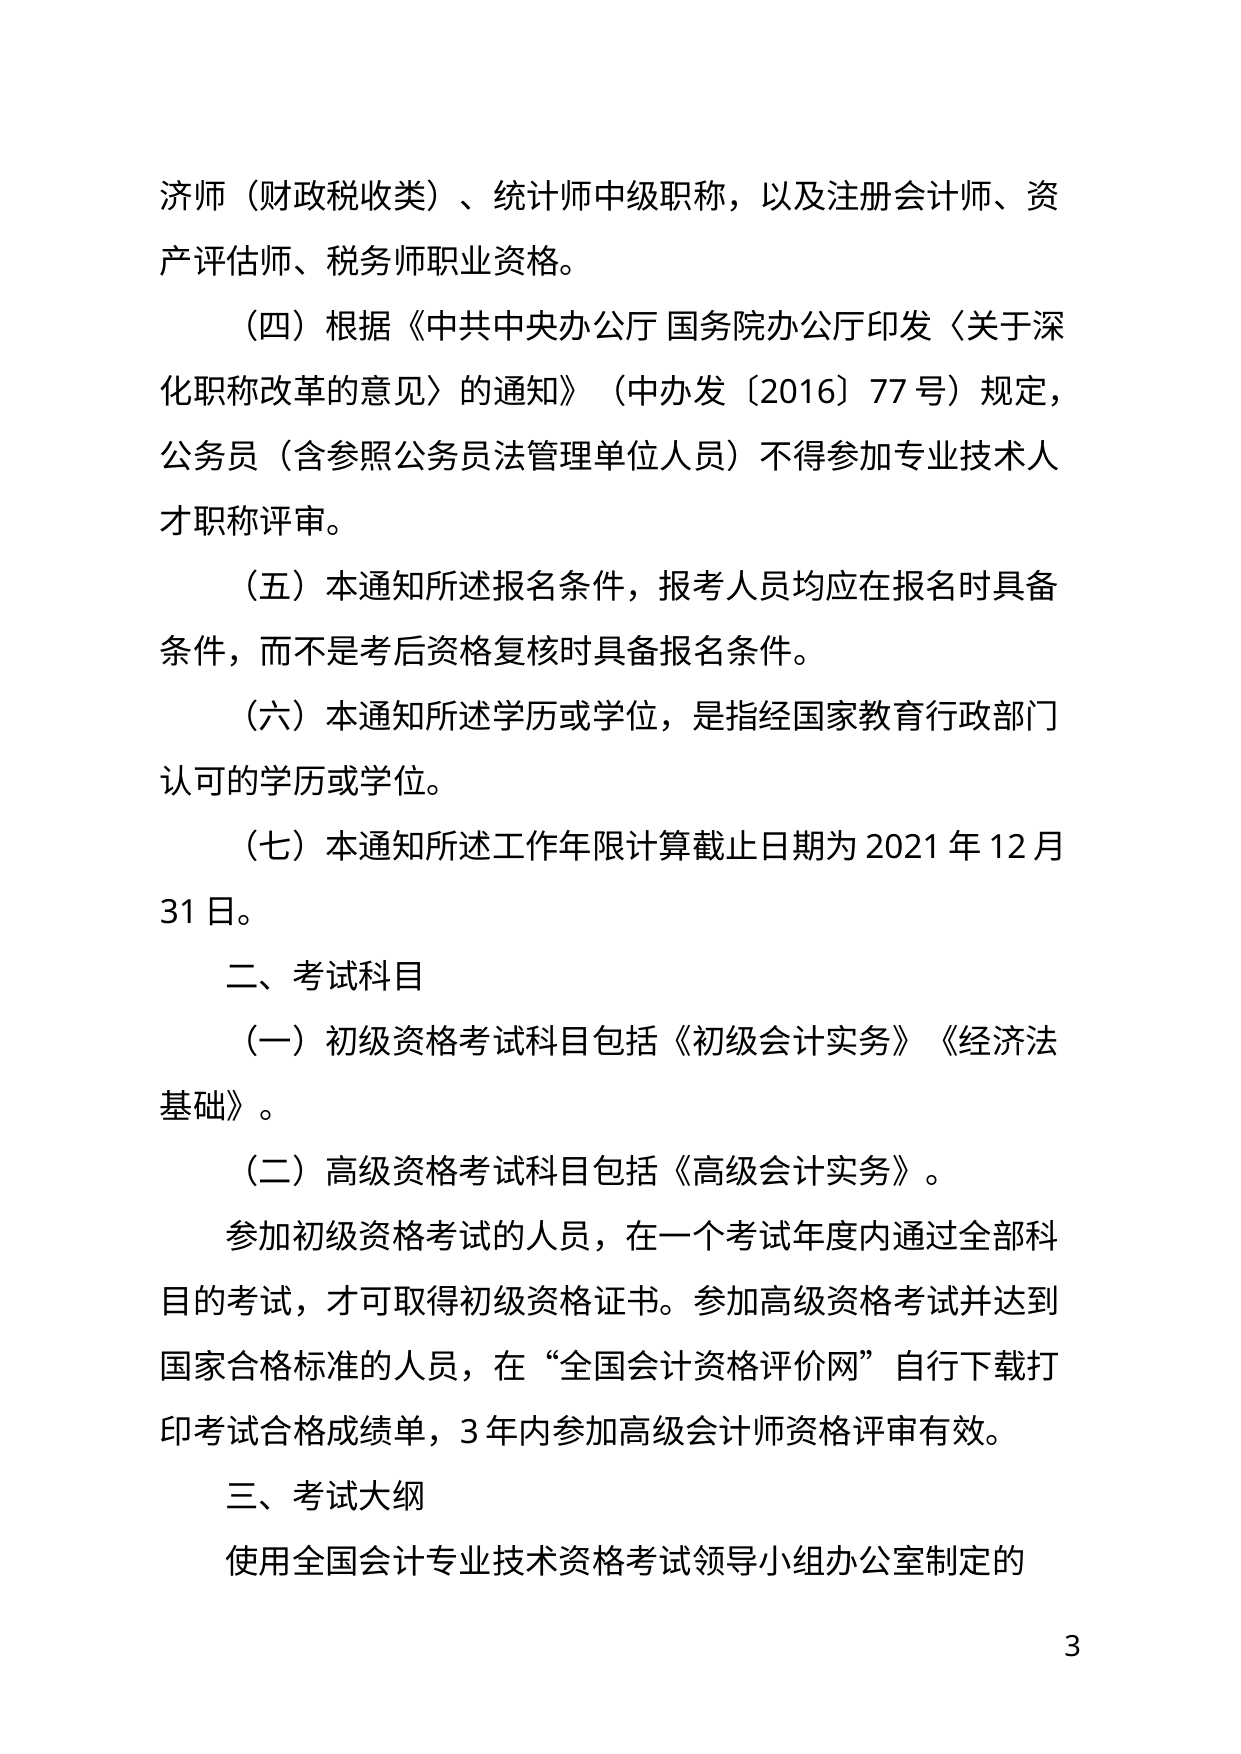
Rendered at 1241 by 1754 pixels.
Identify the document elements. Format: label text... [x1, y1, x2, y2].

text 二、考试科目 [159, 942, 1081, 1007]
text （五）本通知所述报名条件，报考人员均应在报名时具备条件，而不是考后资格复核时具备报名条件。 [159, 552, 1081, 682]
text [159, 1527, 1081, 1592]
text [159, 162, 1081, 292]
text 参加初级资格考试的人员，在一个考试年度内通过全部科目的考试，才可取得初级资格证书。参加高级资格考试并达到国家合格标准的人员，在“全国会计资格评价网”自行下载打印考试合格成绩单，3年内参加高级会计师资格评审有效。 [159, 1202, 1081, 1462]
text （四）根据《中共中央办公厅 国务院办公厅印发〈关于深化职称改革的意见〉的通知》（中办发〔2016〕77号）规定，公务员（含参照公务员法管理单位人员）不得参加专业技术人才职称评审。 [159, 292, 1081, 552]
text （二）高级资格考试科目包括《高级会计实务》。 [159, 1137, 1081, 1202]
text （一）初级资格考试科目包括《初级会计实务》《经济法基础》。 [159, 1007, 1081, 1137]
text 三、考试大纲 [159, 1462, 1081, 1527]
text （六）本通知所述学历或学位，是指经国家教育行政部门认可的学历或学位。 [159, 682, 1081, 812]
text （七）本通知所述工作年限计算截止日期为2021年12月31日。 [159, 812, 1081, 942]
